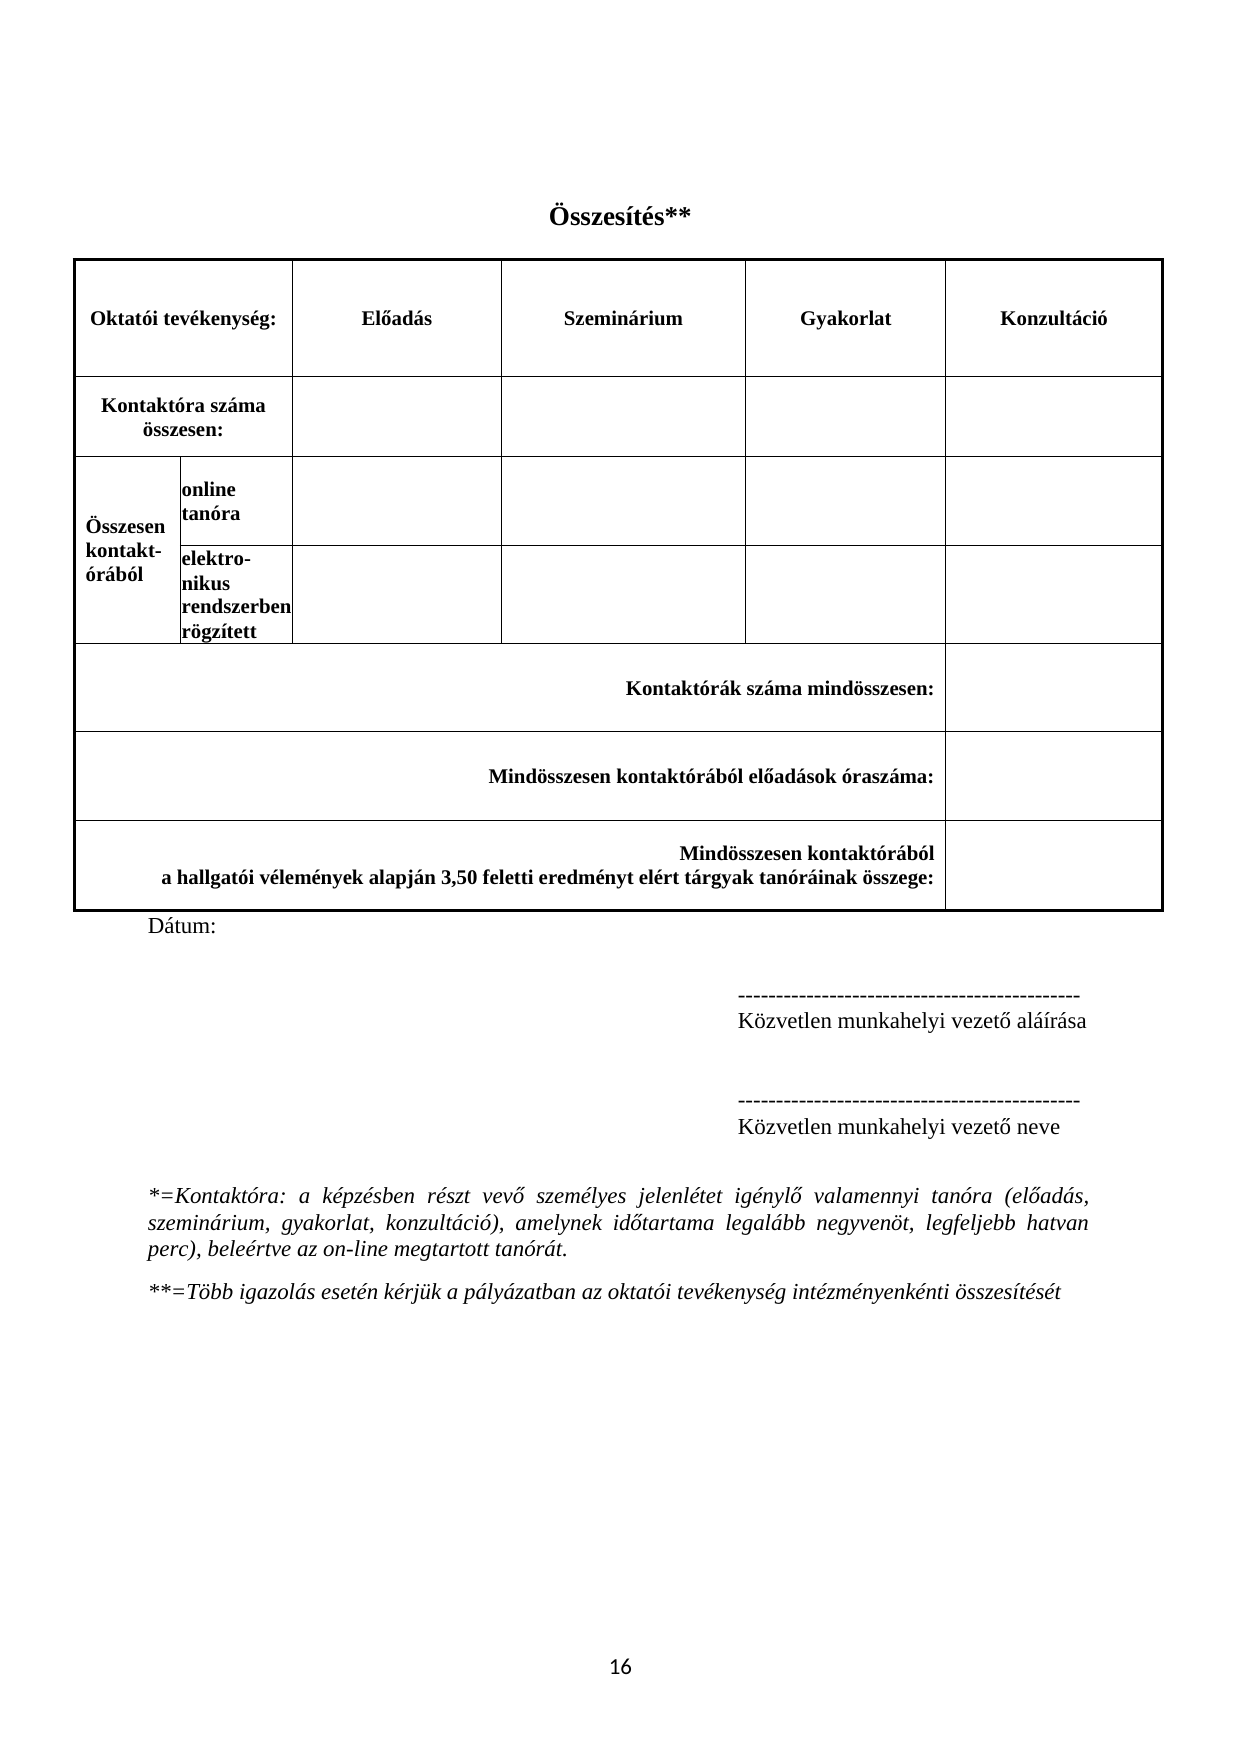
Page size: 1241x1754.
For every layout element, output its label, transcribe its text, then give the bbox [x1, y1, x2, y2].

table_header Gyakorlat [746, 261, 945, 376]
table_cell [293, 377, 501, 456]
table_cell [946, 457, 1161, 545]
table_header Előadás [293, 261, 501, 376]
table_cell [946, 732, 1161, 820]
table_cell online tanóra [181, 457, 292, 545]
text Közvetlen munkahelyi vezető neve [664, 1113, 1093, 1139]
table_cell [502, 457, 745, 545]
table_cell [746, 546, 945, 643]
table_cell Összesen kontakt-órából [76, 457, 180, 643]
text --------------------------------------------- [664, 981, 1093, 1007]
text Összesítés** [148, 200, 1093, 231]
table_header Szeminárium [502, 261, 745, 376]
text --------------------------------------------- [664, 1086, 1093, 1113]
table_cell [293, 457, 501, 545]
table_cell [502, 377, 745, 456]
table_cell [946, 644, 1161, 731]
table_cell elektro-nikus rendszerben rögzített [181, 546, 292, 643]
table_cell [293, 546, 501, 643]
table_cell [746, 457, 945, 545]
table_cell Kontaktórák száma mindösszesen: [76, 644, 945, 731]
table_header Oktatói tevékenység: [76, 261, 292, 376]
table_cell [946, 821, 1161, 908]
table_cell [502, 546, 745, 643]
text Dátum: [148, 912, 1093, 938]
table_cell [946, 377, 1161, 456]
text Közvetlen munkahelyi vezető aláírása [664, 1007, 1093, 1034]
table_cell [746, 377, 945, 456]
table_header Konzultáció [946, 261, 1161, 376]
table_cell [946, 546, 1161, 643]
text **=Több igazolás esetén kérjük a pályázatban az oktatói tevékenység intézményenkénti összesítését [148, 1278, 1093, 1304]
table_cell Kontaktóra száma összesen: [76, 377, 292, 456]
text *=Kontaktóra: a képzésben részt vevő személyes jelenlétet igénylő valamennyi tanóra (előadás, szeminárium, gyakorlat, konzultáció), amelynek időtartama legalább negyvenöt, legfeljebb hatvan perc), beleértve az on-line megtartott tanórát. [148, 1182, 1093, 1261]
table_cell Mindösszesen kontaktórából a hallgatói vélemények alapján 3,50 feletti eredményt elért tárgyak tanóráinak összege: [76, 821, 945, 908]
table_cell Mindösszesen kontaktórából előadások óraszáma: [76, 732, 945, 820]
